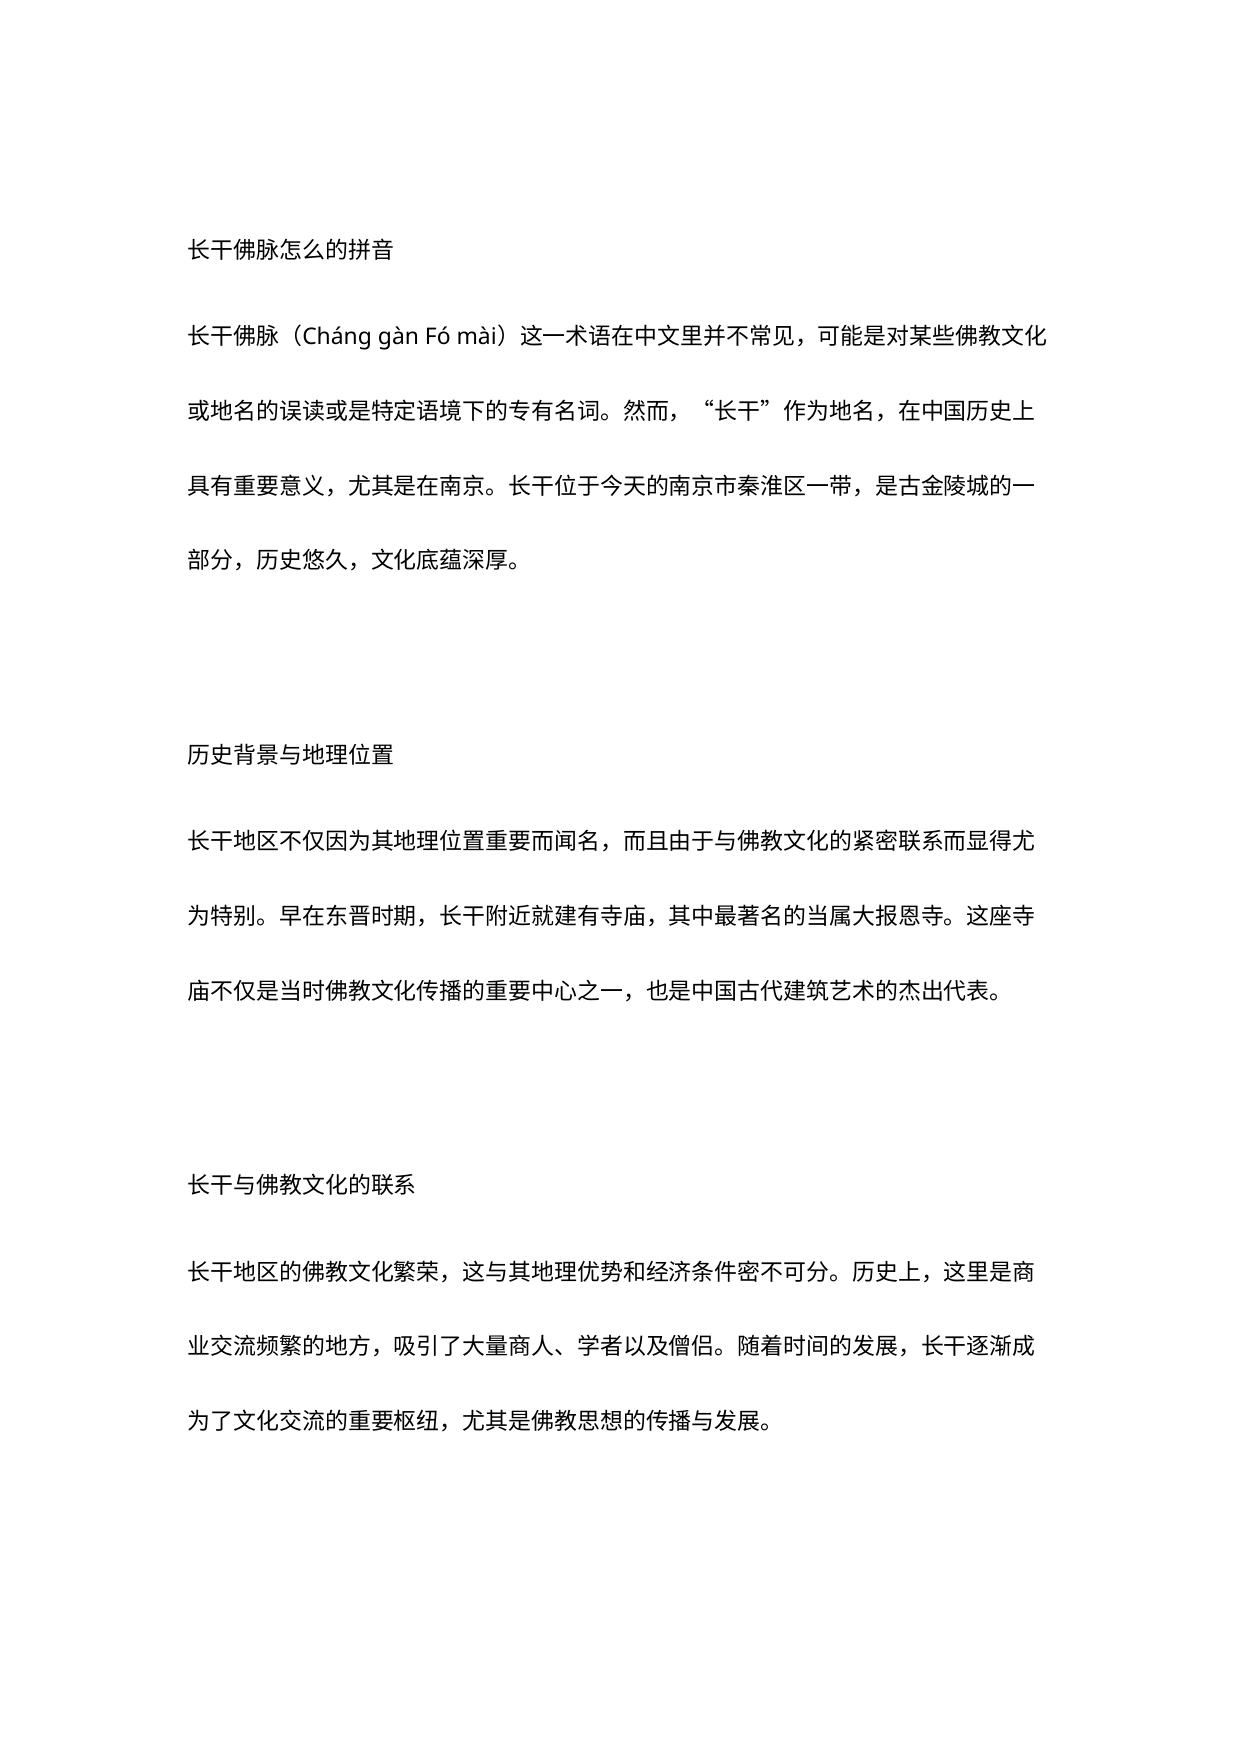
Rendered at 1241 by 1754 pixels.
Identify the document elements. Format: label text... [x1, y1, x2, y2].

text 历史背景与地理位置 [187, 721, 1053, 786]
text 长干佛脉（Cháng gàn Fó mài）这一术语在中文里并不常见，可能是对某些佛教文化或地名的误读或是特定语境下的专有名词。然而，“长干”作为地名，在中国历史上具有重要意义，尤其是在南京。长干位于今天的南京市秦淮区一带，是古金陵城的一部分，历史悠久，文化底蕴深厚。 [187, 302, 1053, 591]
text 长干佛脉怎么的拼音 [187, 216, 1053, 281]
text 长干地区的佛教文化繁荣，这与其地理优势和经济条件密不可分。历史上，这里是商业交流频繁的地方，吸引了大量商人、学者以及僧侣。随着时间的发展，长干逐渐成为了文化交流的重要枢纽，尤其是佛教思想的传播与发展。 [187, 1237, 1053, 1452]
text 长干地区不仅因为其地理位置重要而闻名，而且由于与佛教文化的紧密联系而显得尤为特别。早在东晋时期，长干附近就建有寺庙，其中最著名的当属大报恩寺。这座寺庙不仅是当时佛教文化传播的重要中心之一，也是中国古代建筑艺术的杰出代表。 [187, 807, 1053, 1022]
text 长干与佛教文化的联系 [187, 1151, 1053, 1216]
